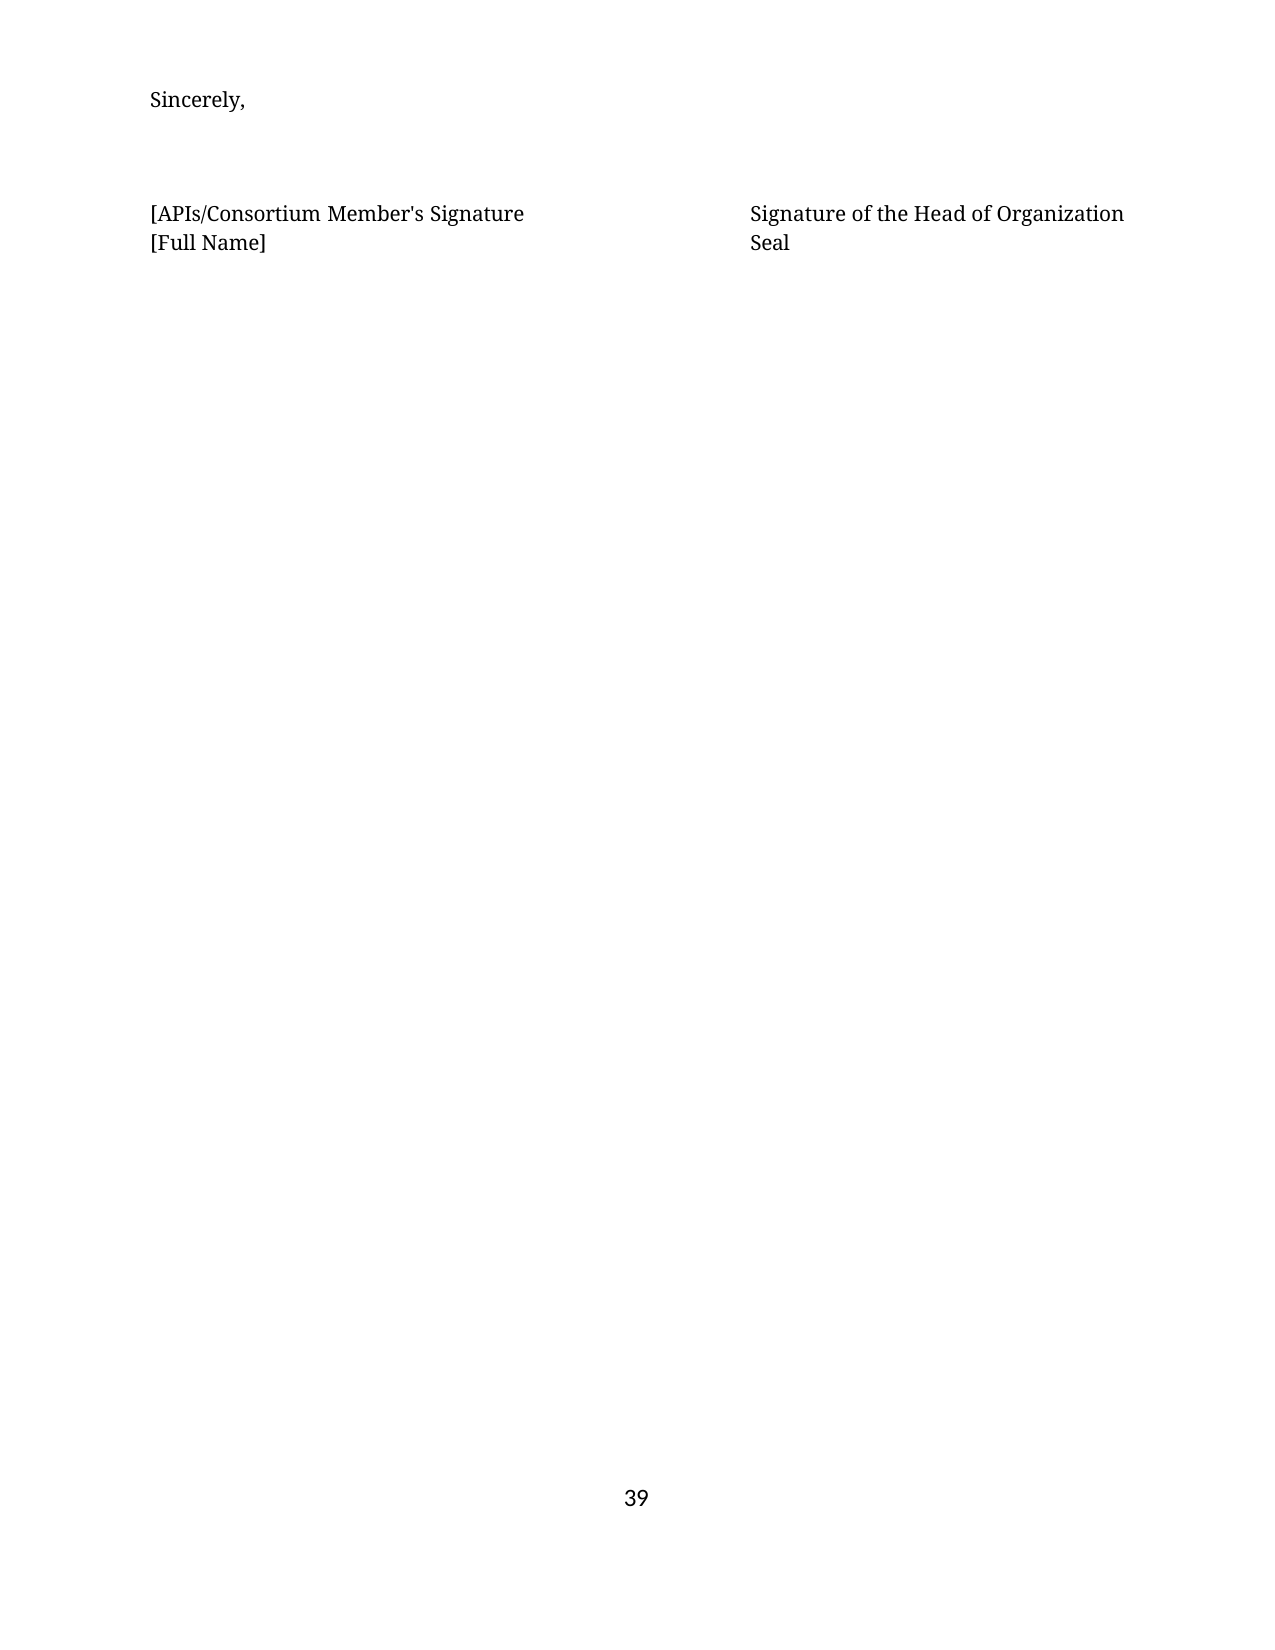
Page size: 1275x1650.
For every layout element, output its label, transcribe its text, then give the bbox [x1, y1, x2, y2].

text [Full Name] Seal [150, 228, 1237, 256]
text [APIs/Consortium Member's Signature Signature of the Head of Organization [150, 199, 1237, 228]
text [150, 85, 1026, 114]
